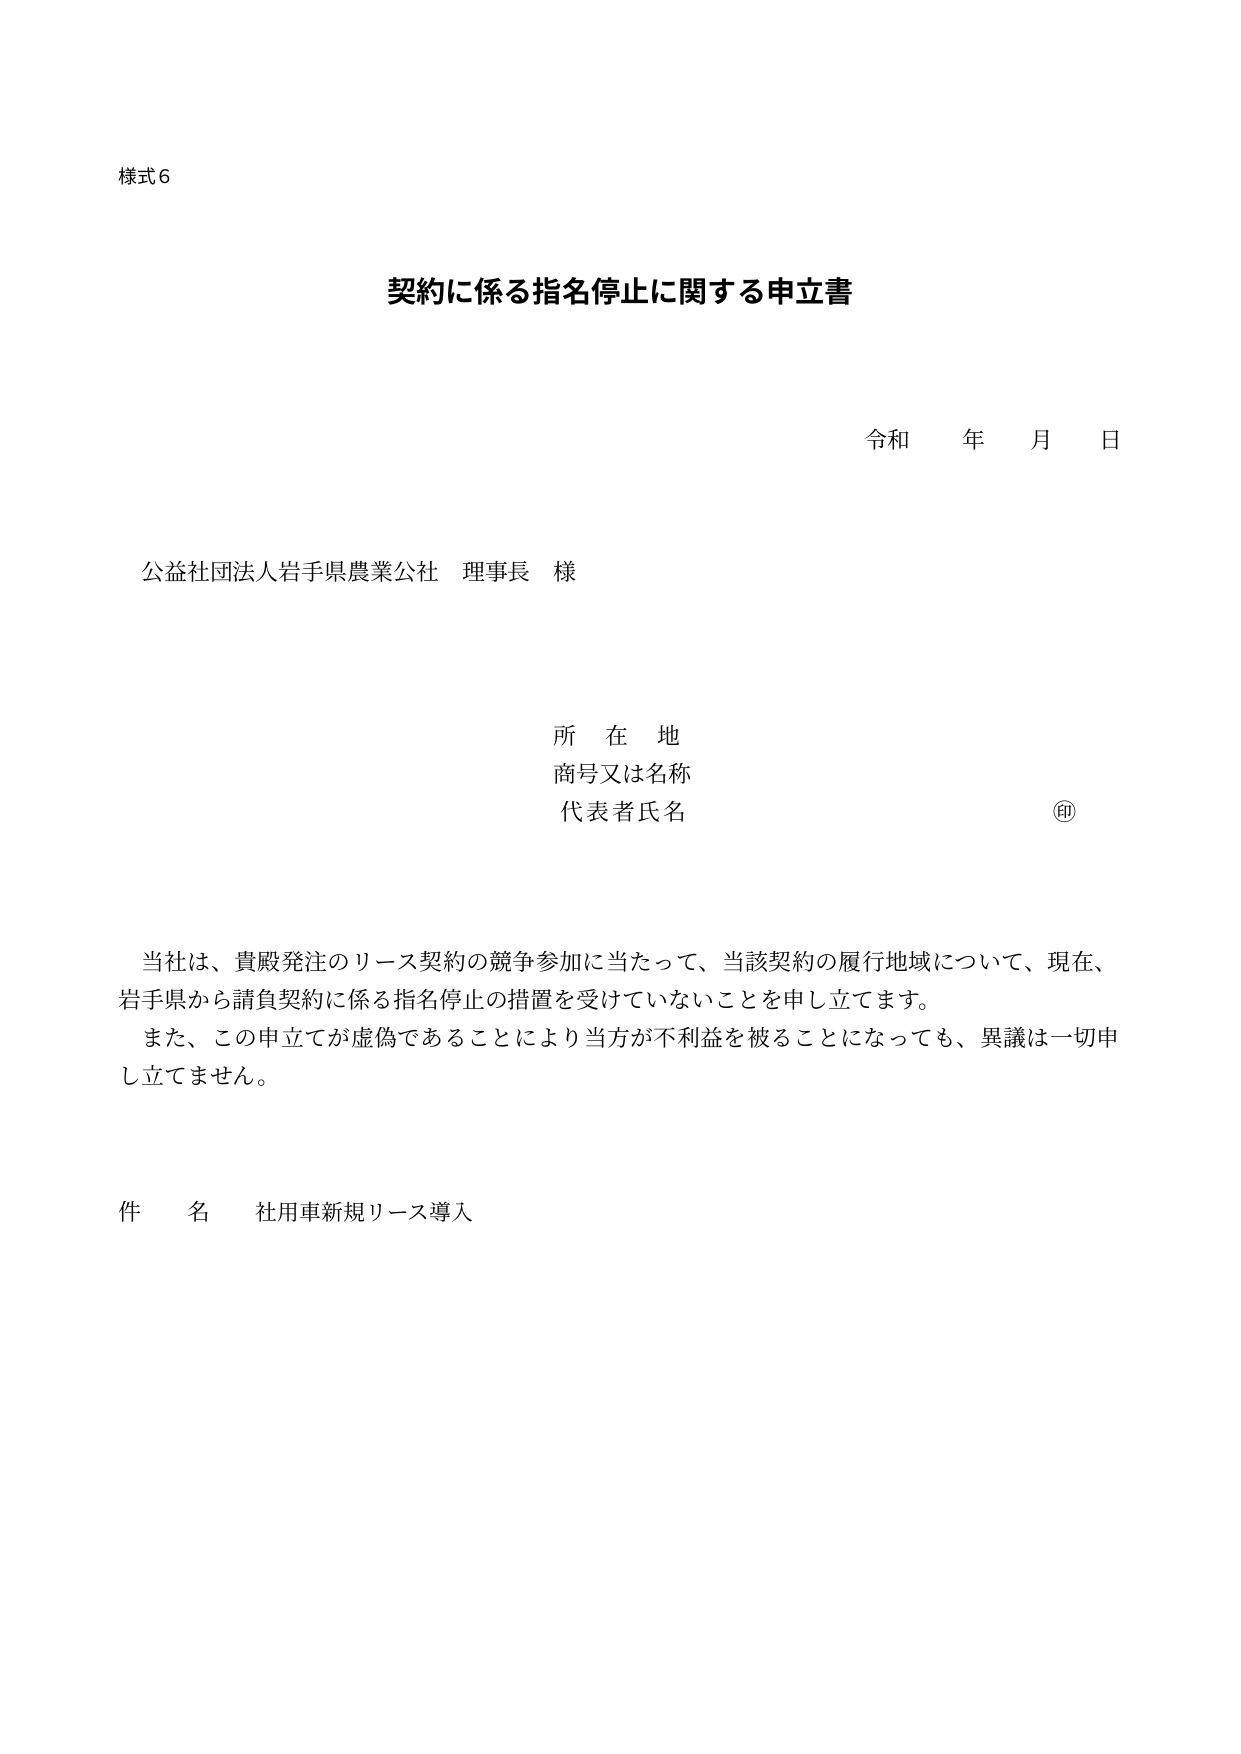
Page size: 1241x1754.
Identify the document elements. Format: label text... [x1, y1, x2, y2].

text 件 名 社用車新規リース導入 [118, 1194, 1122, 1227]
text 当社は、貴殿発注のリース契約の競争参加に当たって、当該契約の履行地域について、現在、岩手県から請負契約に係る指名停止の措置を受けていないことを申し立てます。 [118, 944, 1122, 1015]
text 公益社団法人岩手県農業公社 理事長 様 [118, 553, 1122, 586]
text 令和 年 月 日 [118, 422, 1122, 455]
text 契約に係る指名停止に関する申立書 [118, 257, 1122, 323]
text 商号又は名称 [118, 756, 1122, 789]
text また、この申立てが虚偽であることにより当方が不利益を被ることになっても、異議は一切申し立てません。 [118, 1020, 1122, 1091]
text 代表者氏名 ㊞ [118, 794, 1122, 827]
text 様式６ [118, 158, 1122, 191]
text 所 在 地 [118, 718, 1122, 751]
